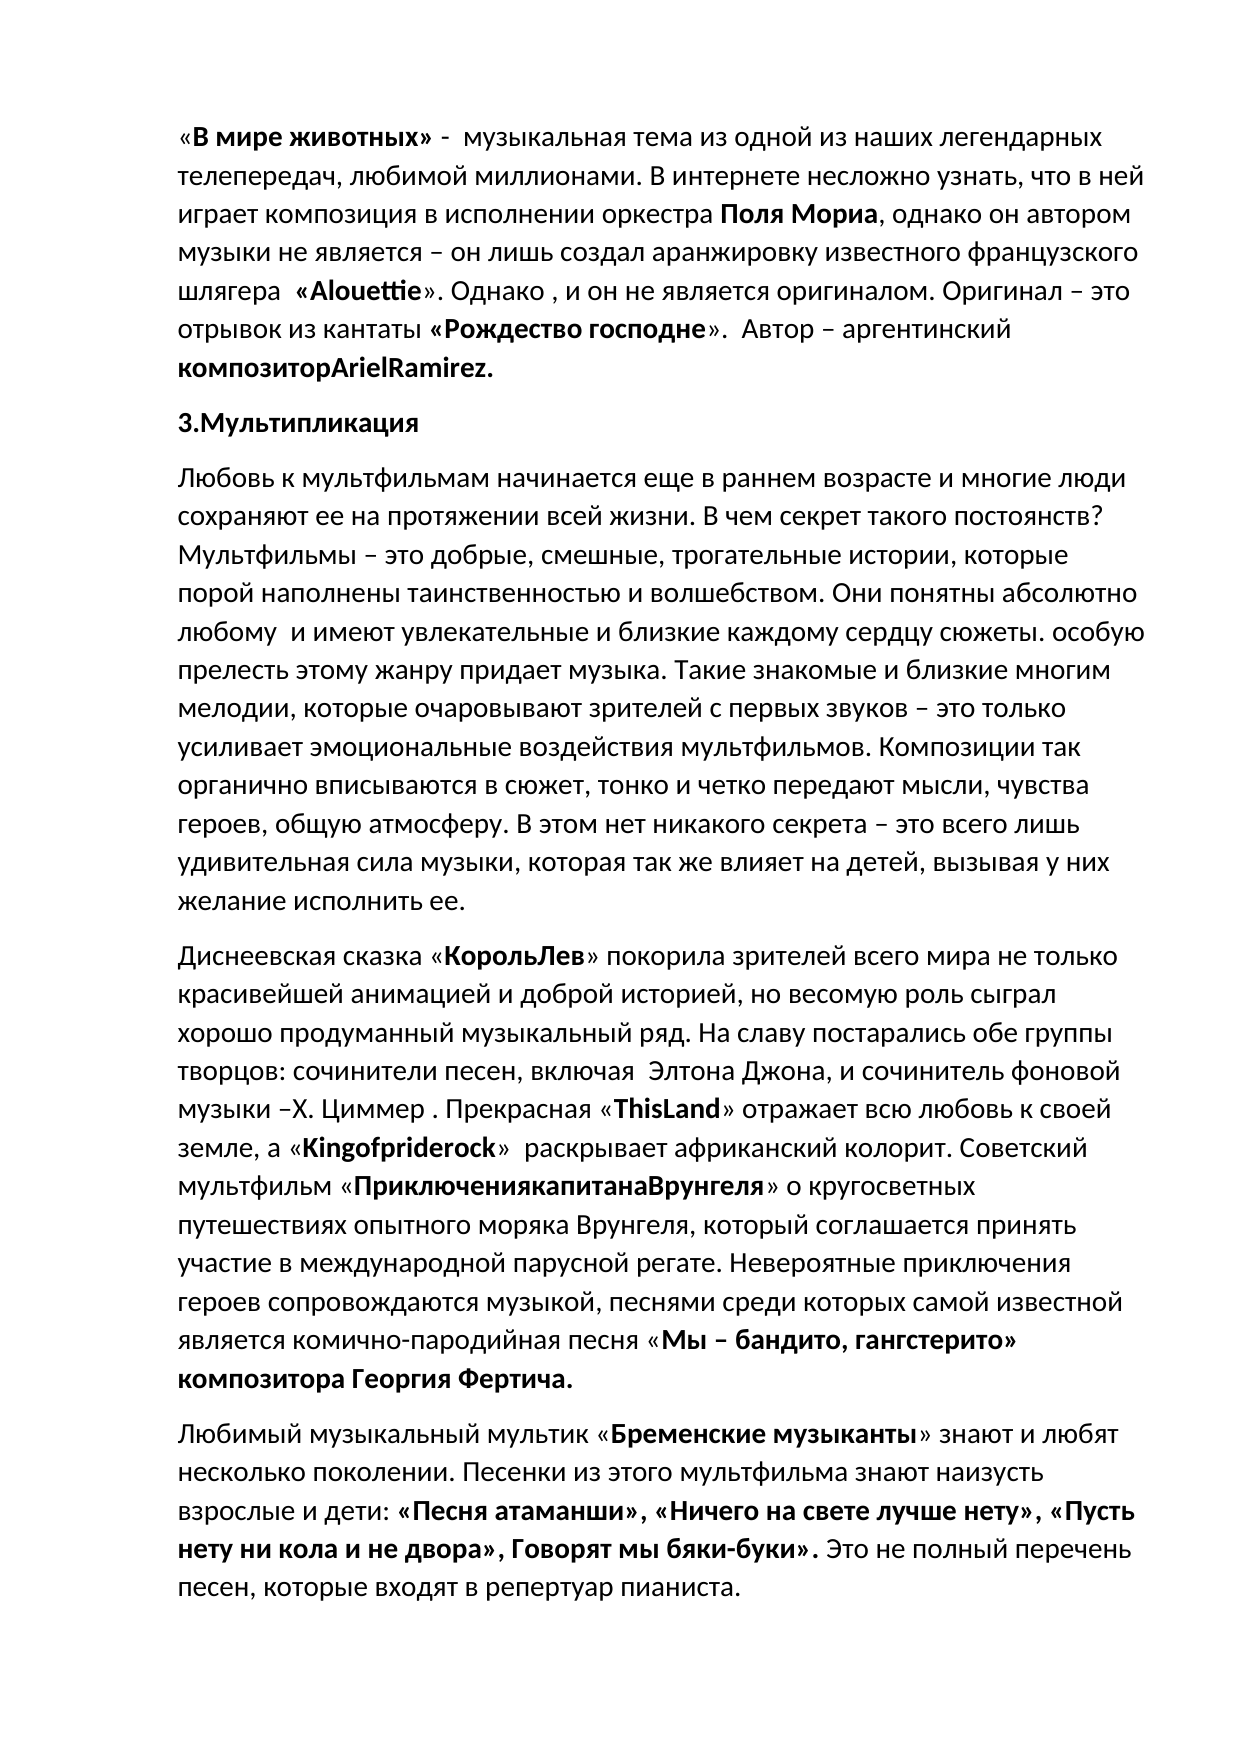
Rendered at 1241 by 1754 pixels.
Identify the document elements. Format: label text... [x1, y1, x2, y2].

text Любовь к мультфильмам начинается еще в раннем возрасте и многие люди сохраняют ее на протяжении всей жизни. В чем секрет такого постоянств? Мультфильмы – это добрые, смешные, трогательные истории, которые порой наполнены таинственностью и волшебством. Они понятны абсолютно любому и имеют увлекательные и близкие каждому сердцу сюжеты. особую прелесть этому жанру придает музыка. Такие знакомые и близкие многим мелодии, которые очаровывают зрителей с первых звуков – это только усиливает эмоциональные воздействия мультфильмов. Композиции так органично вписываются в сюжет, тонко и четко передают мысли, чувства героев, общую атмосферу. В этом нет никакого секрета – это всего лишь удивительная сила музыки, которая так же влияет на детей, вызывая у них желание исполнить ее. [177, 459, 1152, 917]
text 3.Мультипликация [177, 404, 1152, 439]
text Любимый музыкальный мультик «Бременские музыканты» знают и любят несколько поколении. Песенки из этого мультфильма знают наизусть взрослые и дети: «Песня атаманши», «Ничего на свете лучше нету», «Пусть нету ни кола и не двора», Говорят мы бяки-буки». Это не полный перечень песен, которые входят в репертуар пианиста. [177, 1415, 1152, 1604]
text «В мире животных» - музыкальная тема из одной из наших легендарных телепередач, любимой миллионами. В интернете несложно узнать, что в ней играет композиция в исполнении оркестра Поля Мориа, однако он автором музыки не является – он лишь создал аранжировку известного французского шлягера «Alouettie». Однако , и он не является оригиналом. Оригинал – это отрывок из кантаты «Рождество господне». Автор – аргентинский композиторArielRamirez. [177, 118, 1152, 384]
text Диснеевская сказка «КорольЛев» покорила зрителей всего мира не только красивейшей анимацией и доброй историей, но весомую роль сыграл хорошо продуманный музыкальный ряд. На славу постарались обе группы творцов: сочинители песен, включая Элтона Джона, и сочинитель фоновой музыки –Х. Циммер . Прекрасная «ThisLand» отражает всю любовь к своей земле, а «Kingofpriderock» раскрывает африканский колорит. Советский мультфильм «ПриключениякапитанаВрунгеля» о кругосветных путешествиях опытного моряка Врунгеля, который соглашается принять участие в международной парусной регате. Невероятные приключения героев сопровождаются музыкой, песнями среди которых самой известной является комично-пародийная песня «Мы – бандито, гангстерито» композитора Георгия Фертича. [177, 937, 1152, 1395]
